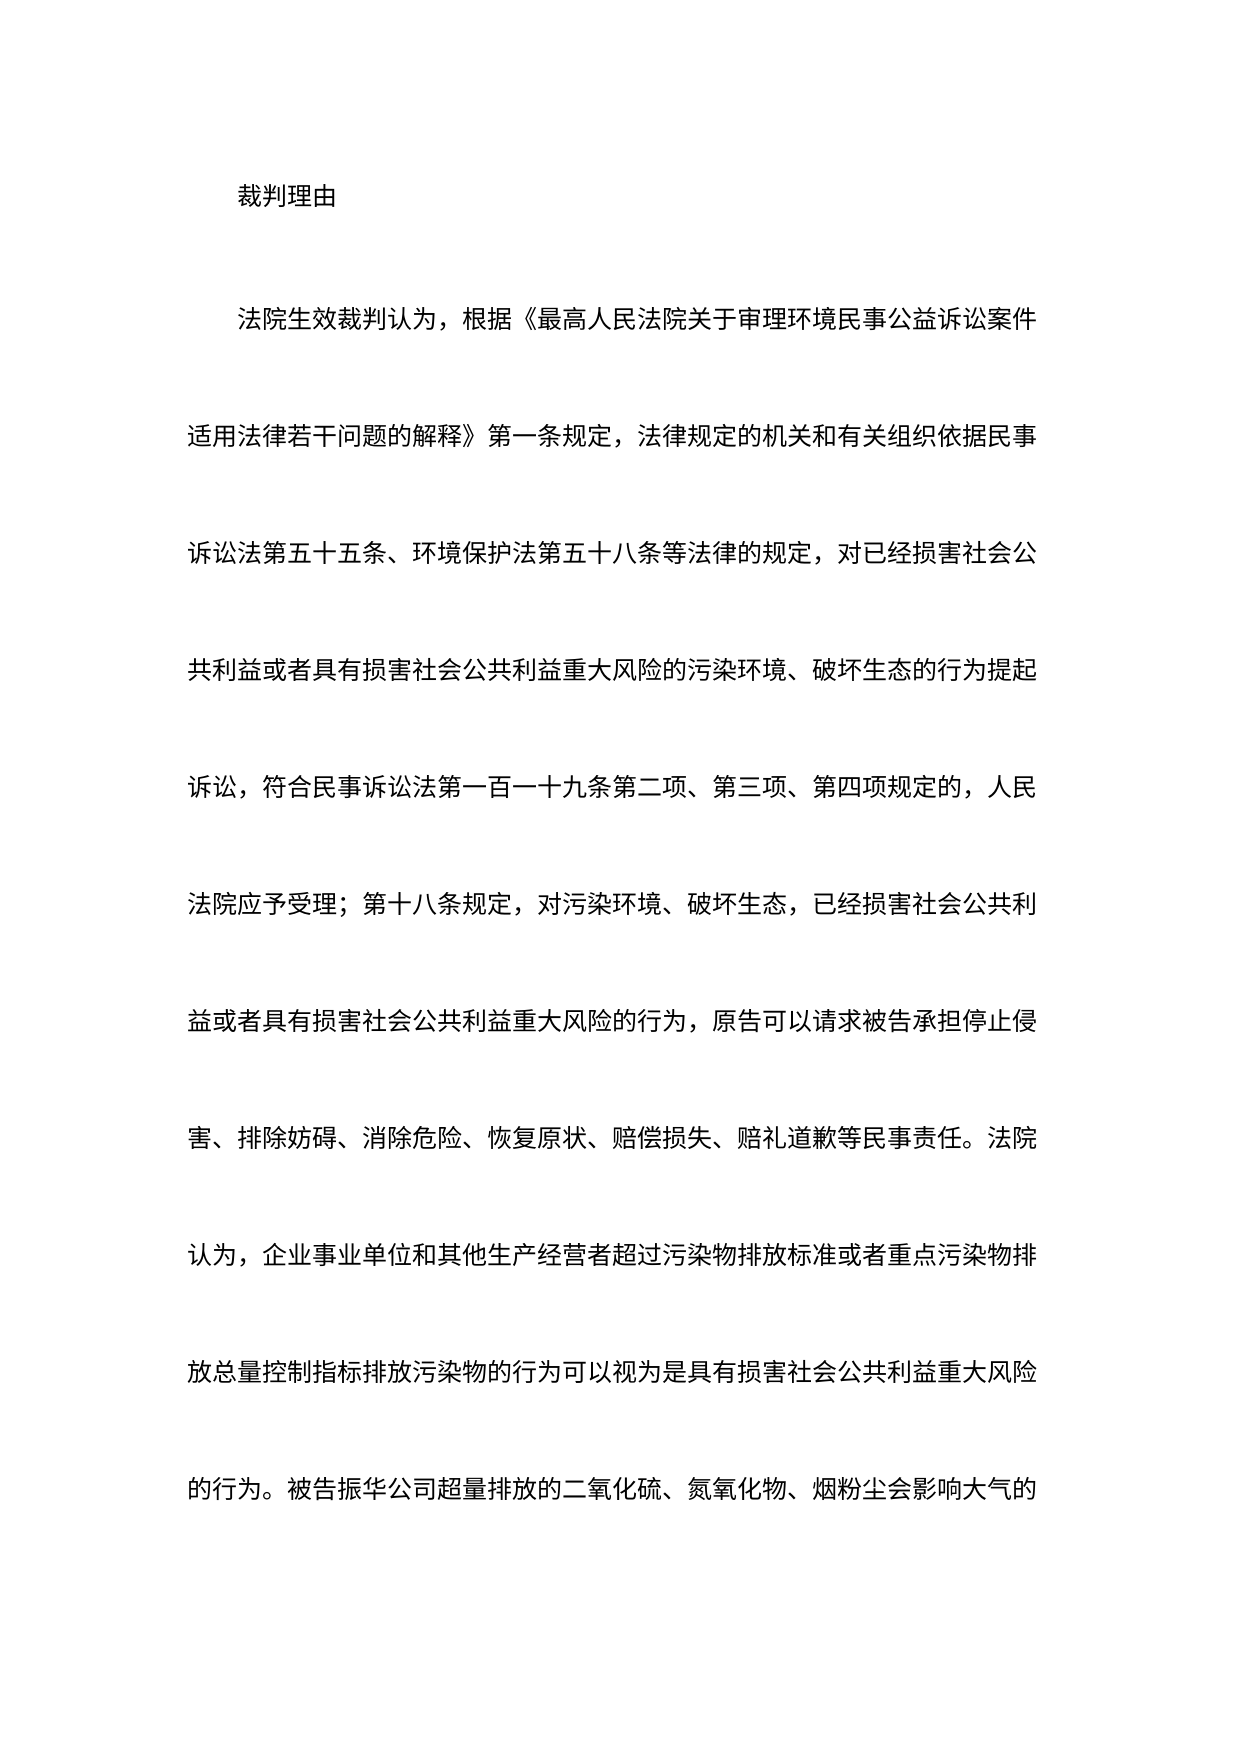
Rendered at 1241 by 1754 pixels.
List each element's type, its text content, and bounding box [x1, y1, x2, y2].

text 裁判理由 [187, 162, 1053, 227]
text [187, 285, 1053, 1520]
